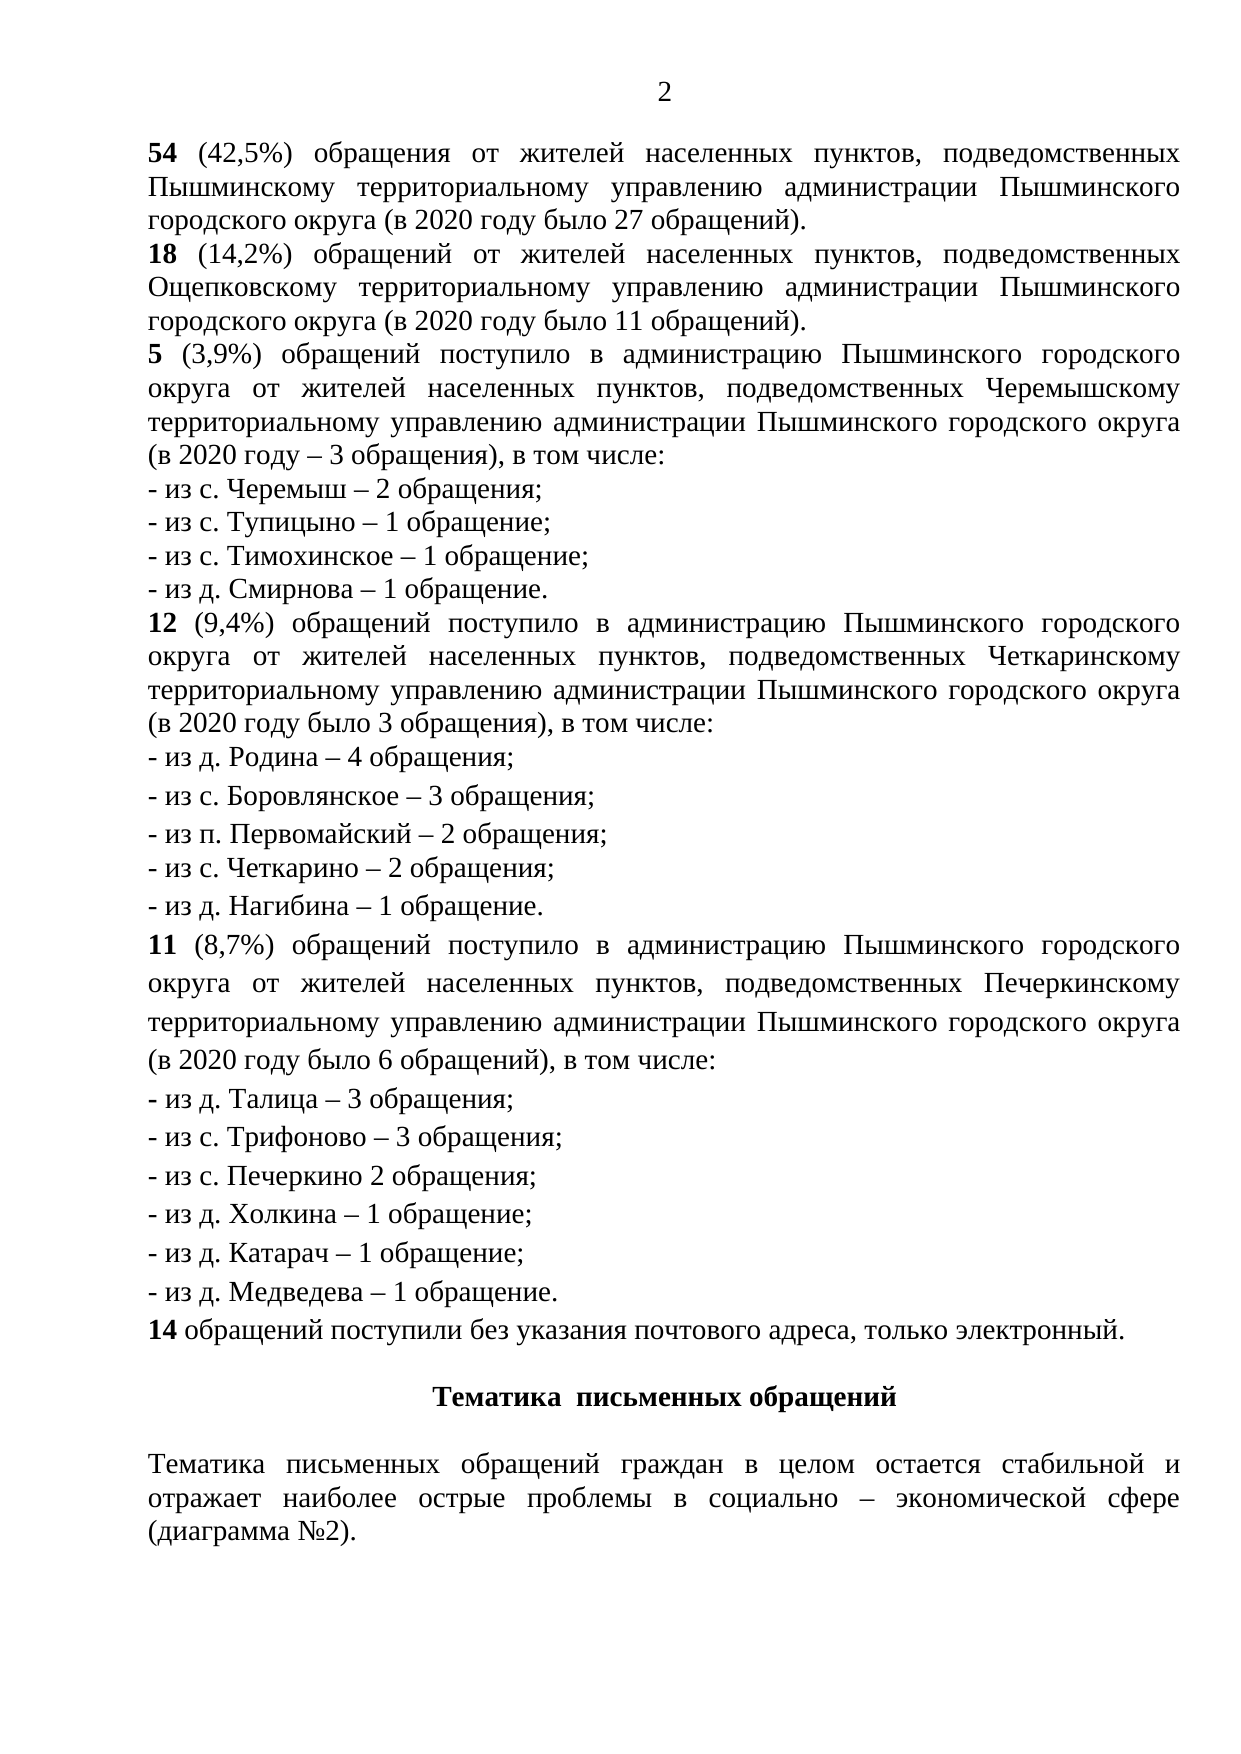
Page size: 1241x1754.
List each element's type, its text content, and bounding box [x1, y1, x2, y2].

text 12 (9,4%) обращений поступило в администрацию Пышминского городского округа от жителей населенных пунктов, подведомственных Четкаринскому территориальному управлению администрации Пышминского городского округа (в 2020 году было 3 обращения), в том числе: [148, 605, 1181, 739]
text - из д. Медведева – 1 обращение. [148, 1274, 1181, 1307]
text - из д. Талица – 3 обращения; [148, 1081, 1181, 1114]
text Тематика письменных обращений [148, 1379, 1181, 1413]
text Тематика письменных обращений граждан в целом остается стабильной и отражает наиболее острые проблемы в социально – экономической сфере (диаграмма №2). [148, 1446, 1181, 1547]
list 54 (42,5%) обращения от жителей населенных пунктов, подведомственных Пышминскому территориальному управлению администрации Пышминского городского округа (в 2020 году было 27 обращений). [148, 135, 1181, 236]
text - из с. Тимохинское – 1 обращение; [148, 538, 1181, 571]
text - из с. Печеркино 2 обращения; [148, 1158, 1181, 1192]
text - из с. Тупицыно – 1 обращение; [148, 504, 1181, 538]
text - из с. Трифоново – 3 обращения; [148, 1119, 1181, 1153]
text - из д. Родина – 4 обращения; [148, 739, 1181, 773]
text - из д. Катарач – 1 обращение; [148, 1235, 1181, 1269]
text - из с. Четкарино – 2 обращения; [148, 850, 1181, 883]
text - из с. Боровлянское – 3 обращения; [148, 778, 1181, 811]
text 5 (3,9%) обращений поступило в администрацию Пышминского городского округа от жителей населенных пунктов, подведомственных Черемышскому территориальному управлению администрации Пышминского городского округа (в 2020 году – 3 обращения), в том числе: [148, 337, 1181, 471]
text - из д. Нагибина – 1 обращение. [148, 888, 1181, 922]
text 14 обращений поступили без указания почтового адреса, только электронный. [148, 1312, 1181, 1346]
text 18 (14,2%) обращений от жителей населенных пунктов, подведомственных Ощепковскому территориальному управлению администрации Пышминского городского округа (в 2020 году было 11 обращений). [148, 236, 1181, 337]
text - из д. Холкина – 1 обращение; [148, 1197, 1181, 1230]
text - из п. Первомайский – 2 обращения; [148, 816, 1181, 850]
text - из д. Смирнова – 1 обращение. [148, 571, 1181, 605]
text 11 (8,7%) обращений поступило в администрацию Пышминского городского округа от жителей населенных пунктов, подведомственных Печеркинскому территориальному управлению администрации Пышминского городского округа (в 2020 году было 6 обращений), в том числе: [148, 927, 1181, 1076]
text - из с. Черемыш – 2 обращения; [148, 471, 1181, 504]
